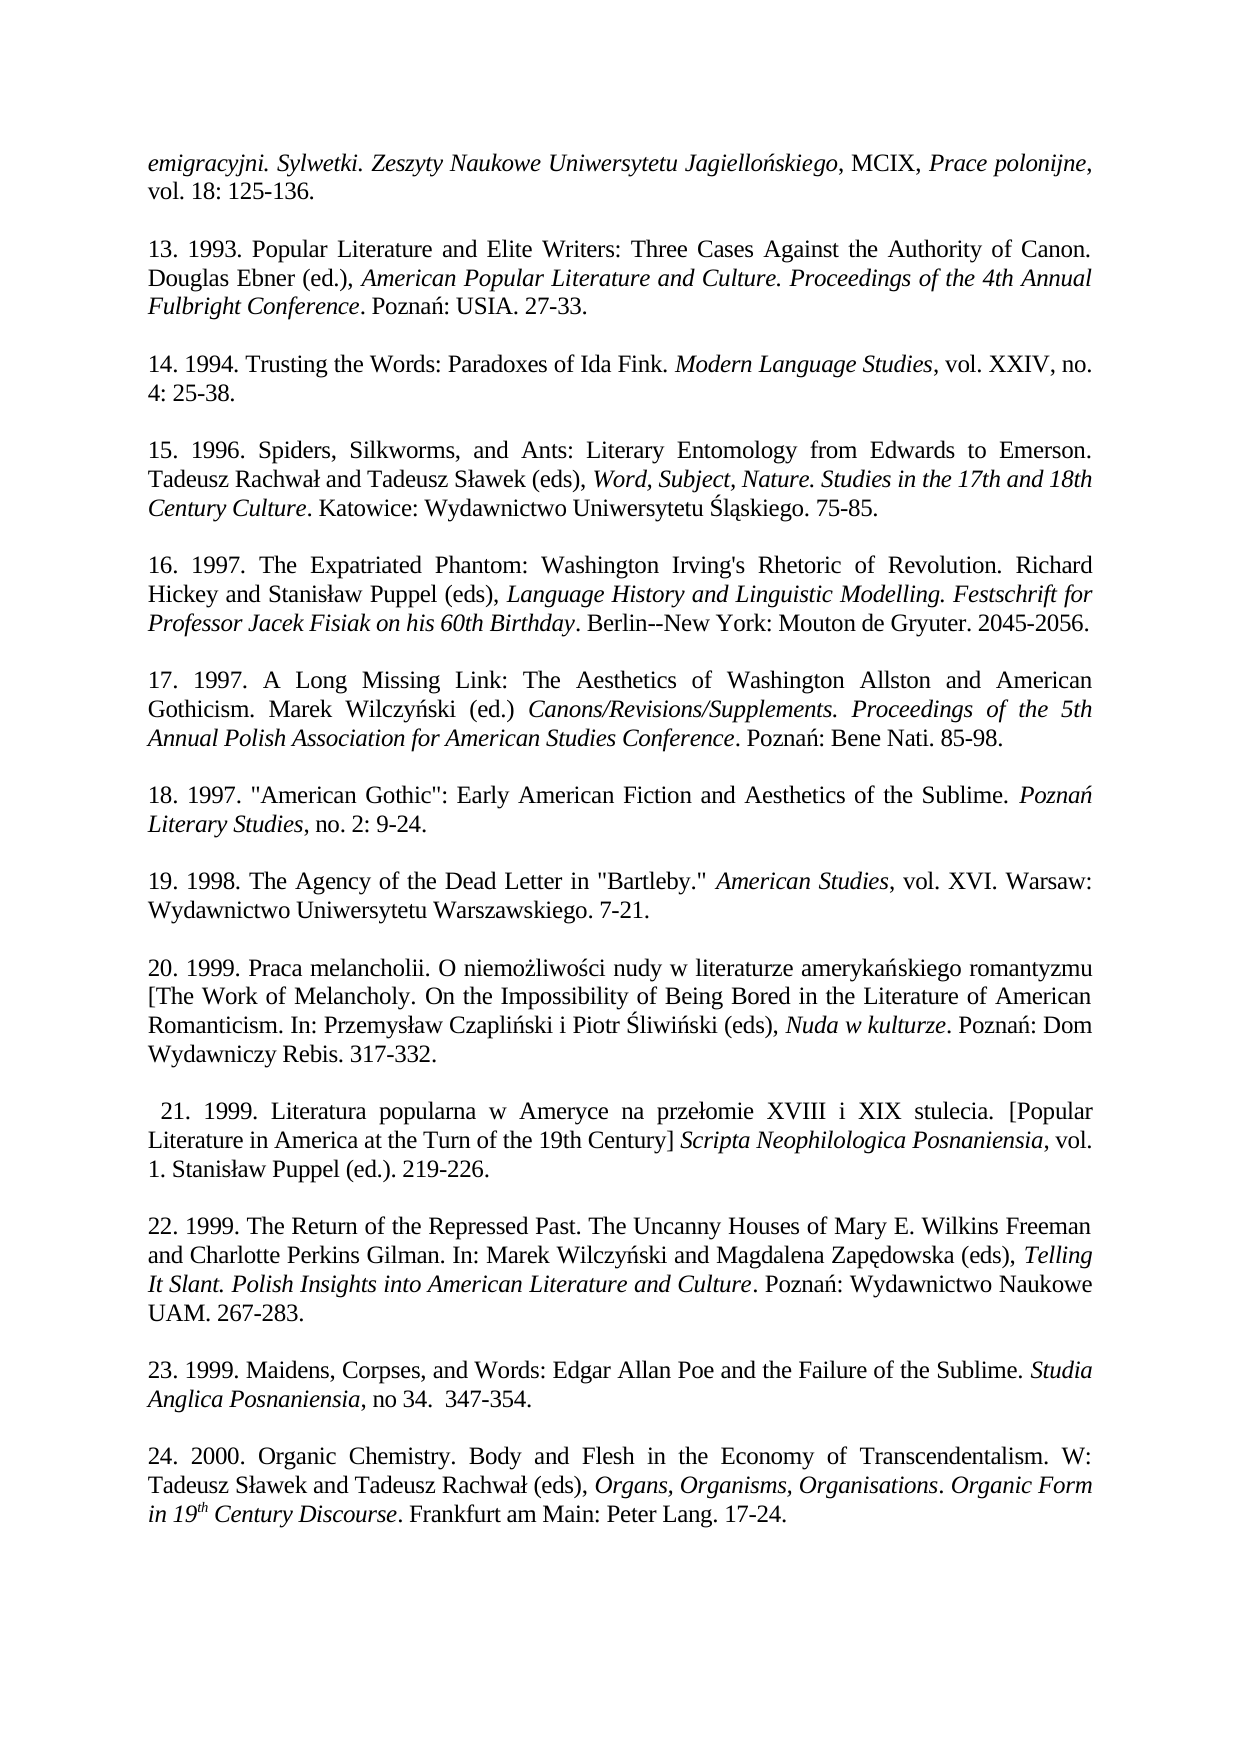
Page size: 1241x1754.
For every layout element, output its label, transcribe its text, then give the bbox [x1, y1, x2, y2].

text 23. 1999. Maidens, Corpses, and Words: Edgar Allan Poe and the Failure of the Sublime. Studia Anglica Posnaniensia, no 34. 347-354. [148, 1355, 1093, 1413]
text 15. 1996. Spiders, Silkworms, and Ants: Literary Entomology from Edwards to Emerson. Tadeusz Rachwał and Tadeusz Sławek (eds), Word, Subject, Nature. Studies in the 17th and 18th Century Culture. : Wydawnictwo Uniwersytetu Śląskiego. 75-85. [148, 435, 1093, 521]
text 21. 1999. Literatura popularna w Ameryce na przełomie XVIII i XIX stulecia. [Popular Literature in at the Turn of the 19th Century] Scripta Neophilologica Posnaniensia, vol. 1. Stanisław Puppel (ed.). 219-226. [148, 1096, 1093, 1183]
text 14. 1994. Trusting the Words: Paradoxes of Ida Fink. Modern Language Studies, vol. XXIV, no. 4: 25-38. [148, 349, 1093, 406]
text 20. 1999. Praca melancholii. O niemożliwości nudy w literaturze amerykańskiego romantyzmu [The Work of Melancholy. On the Impossibility of Being Bored in the Literature of American Romanticism. In: Przemysław Czapliński i Piotr Śliwiński (eds), Nuda w kulturze. Poznań: Dom Wydawniczy Rebis. 317-332. [148, 953, 1093, 1068]
text 17. 1997. A Long Missing Link: The Aesthetics of Allston and American Gothicism. Marek Wilczyński (ed.) Canons/Revisions/Supplements. Proceedings of the 5th Annual Polish Association for American Studies Conference. : Bene Nati. 85-98. [148, 665, 1093, 751]
text 24. 2000. Organic Chemistry. Body and Flesh in the Economy of Transcendentalism. W: Tadeusz Sławek and Tadeusz Rachwał (eds), Organs, Organisms, Organisations. Organic Form in 19th Century Discourse. Frankfurt am Main: Peter Lang. 17-24. [148, 1441, 1093, 1528]
text 13. 1993. Popular Literature and Elite Writers: Three Cases Against the Authority of Canon. Douglas Ebner (ed.), American Popular Literature and Culture. Proceedings of the 4th Annual Fulbright Conference. : USIA. 27-33. [148, 234, 1093, 320]
text 16. 1997. The Expatriated Phantom: 's Rhetoric of Revolution. Richard Hickey and Stanisław Puppel (eds), Language History and Linguistic Modelling. Festschrift for Professor Jacek Fisiak on his 60th Birthday. --: Mouton de Gryuter. 2045-2056. [148, 550, 1093, 636]
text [148, 148, 1093, 205]
text 18. 1997. "American Gothic": Early American Fiction and Aesthetics of the Sublime. Literary Studies, no. 2: 9-24. [148, 780, 1093, 838]
text 22. 1999. The Return of the Repressed Past. The Uncanny Houses of Mary E. Wilkins Freeman and Charlotte Perkins Gilman. In: Marek Wilczyński and Magdalena Zapędowska (eds), Telling It Slant. Polish Insights into American Literature and Culture. : Wydawnictwo Naukowe UAM. 267-283. [148, 1211, 1093, 1326]
text 19. 1998. The Agency of the Dead Letter in "Bartleby." American Studies, vol. XVI. Warsaw: Wydawnictwo Uniwersytetu Warszawskiego. 7-21. [148, 866, 1093, 924]
